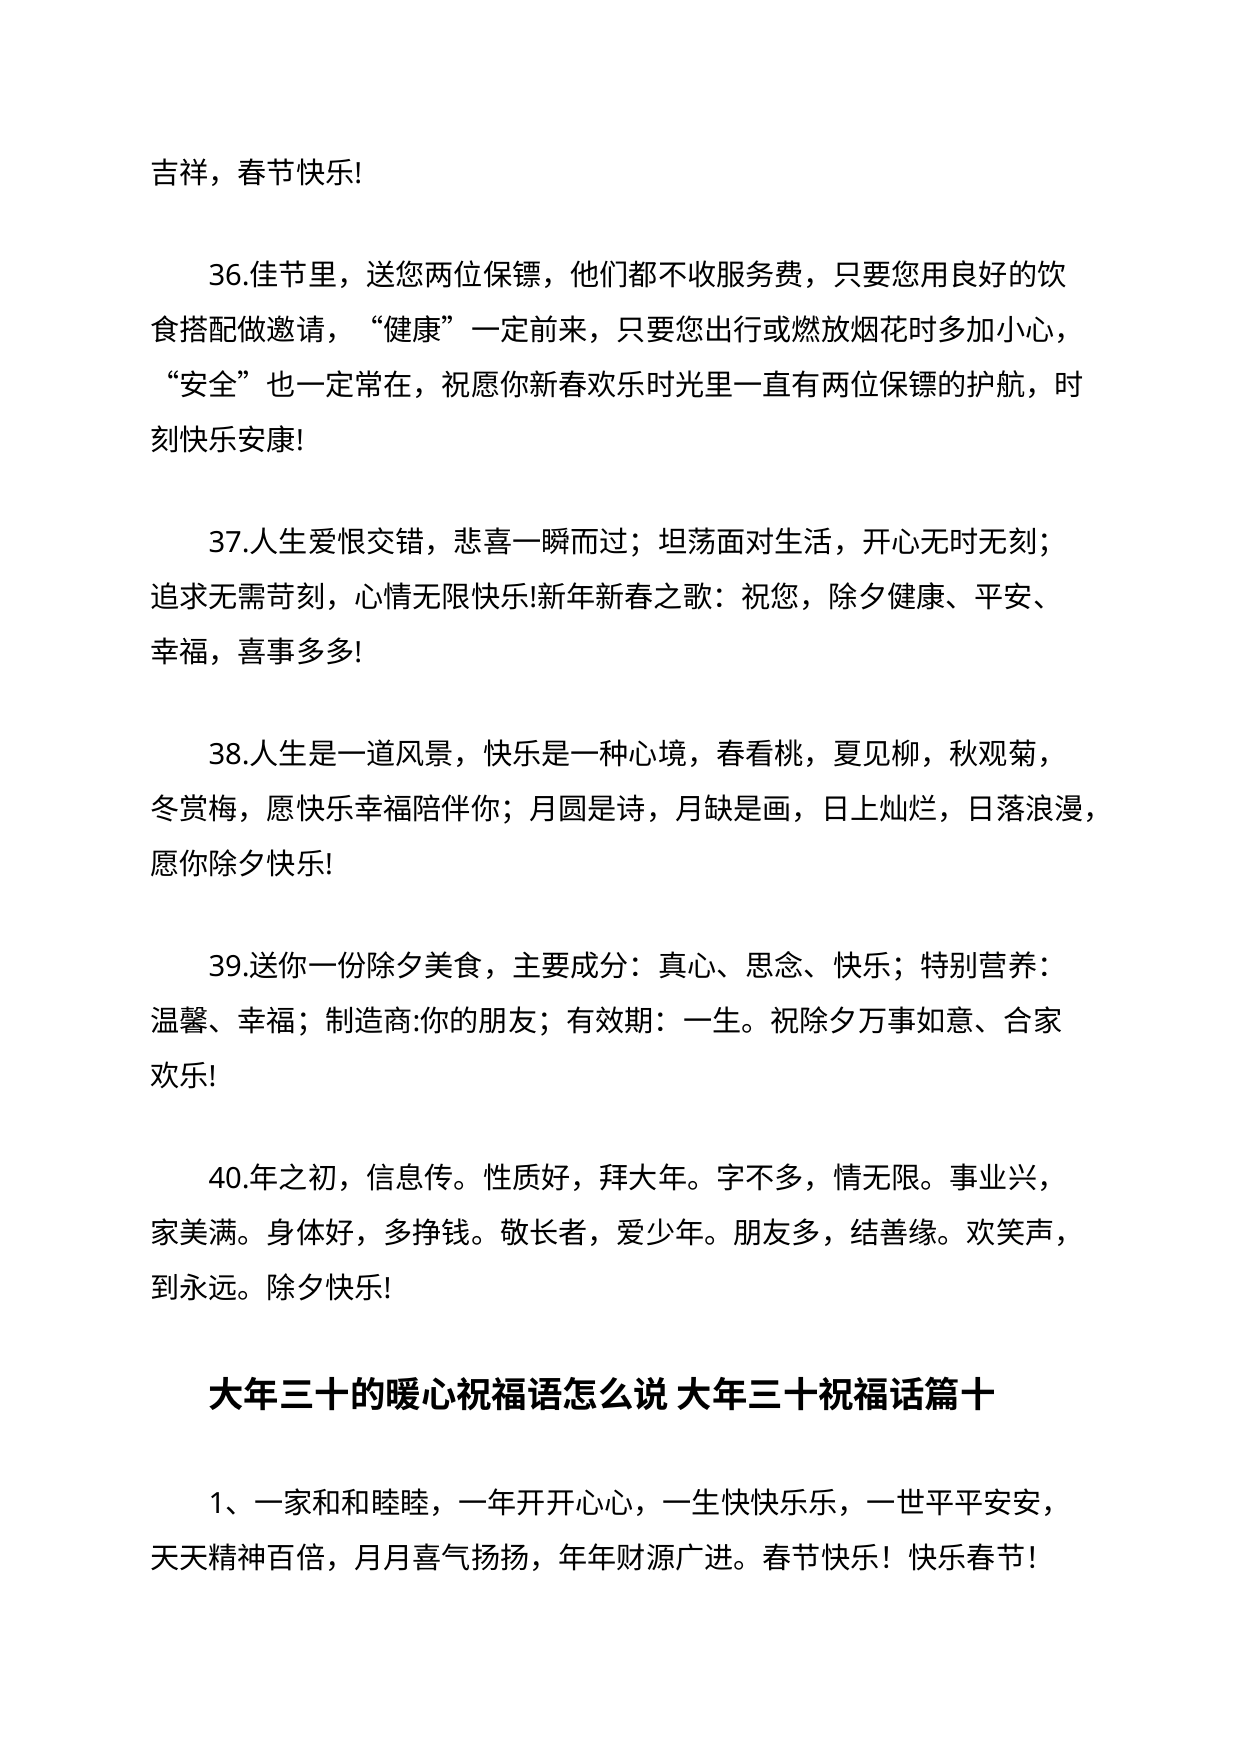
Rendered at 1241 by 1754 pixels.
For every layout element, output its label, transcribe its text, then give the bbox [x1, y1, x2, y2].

text 1、一家和和睦睦，一年开开心心，一生快快乐乐，一世平平安安，天天精神百倍，月月喜气扬扬，年年财源广进。春节快乐！快乐春节！ [150, 1480, 1090, 1577]
text 39.送你一份除夕美食，主要成分：真心、思念、快乐；特别营养：温馨、幸福；制造商:你的朋友；有效期：一生。祝除夕万事如意、合家欢乐! [150, 943, 1090, 1095]
text 38.人生是一道风景，快乐是一种心境，春看桃，夏见柳，秋观菊，冬赏梅，愿快乐幸福陪伴你；月圆是诗，月缺是画，日上灿烂，日落浪漫，愿你除夕快乐! [150, 731, 1090, 883]
text 36.佳节里，送您两位保镖，他们都不收服务费，只要您用良好的饮食搭配做邀请，“健康”一定前来，只要您出行或燃放烟花时多加小心，“安全”也一定常在，祝愿你新春欢乐时光里一直有两位保镖的护航，时刻快乐安康! [150, 252, 1090, 459]
text 40.年之初，信息传。性质好，拜大年。字不多，情无限。事业兴，家美满。身体好，多挣钱。敬长者，爱少年。朋友多，结善缘。欢笑声，到永远。除夕快乐! [150, 1154, 1090, 1307]
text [150, 150, 1090, 192]
text 大年三十的暖心祝福语怎么说 大年三十祝福话篇十 [150, 1366, 1090, 1418]
text 37.人生爱恨交错，悲喜一瞬而过；坦荡面对生活，开心无时无刻；追求无需苛刻，心情无限快乐!新年新春之歌：祝您，除夕健康、平安、幸福，喜事多多! [150, 519, 1090, 671]
